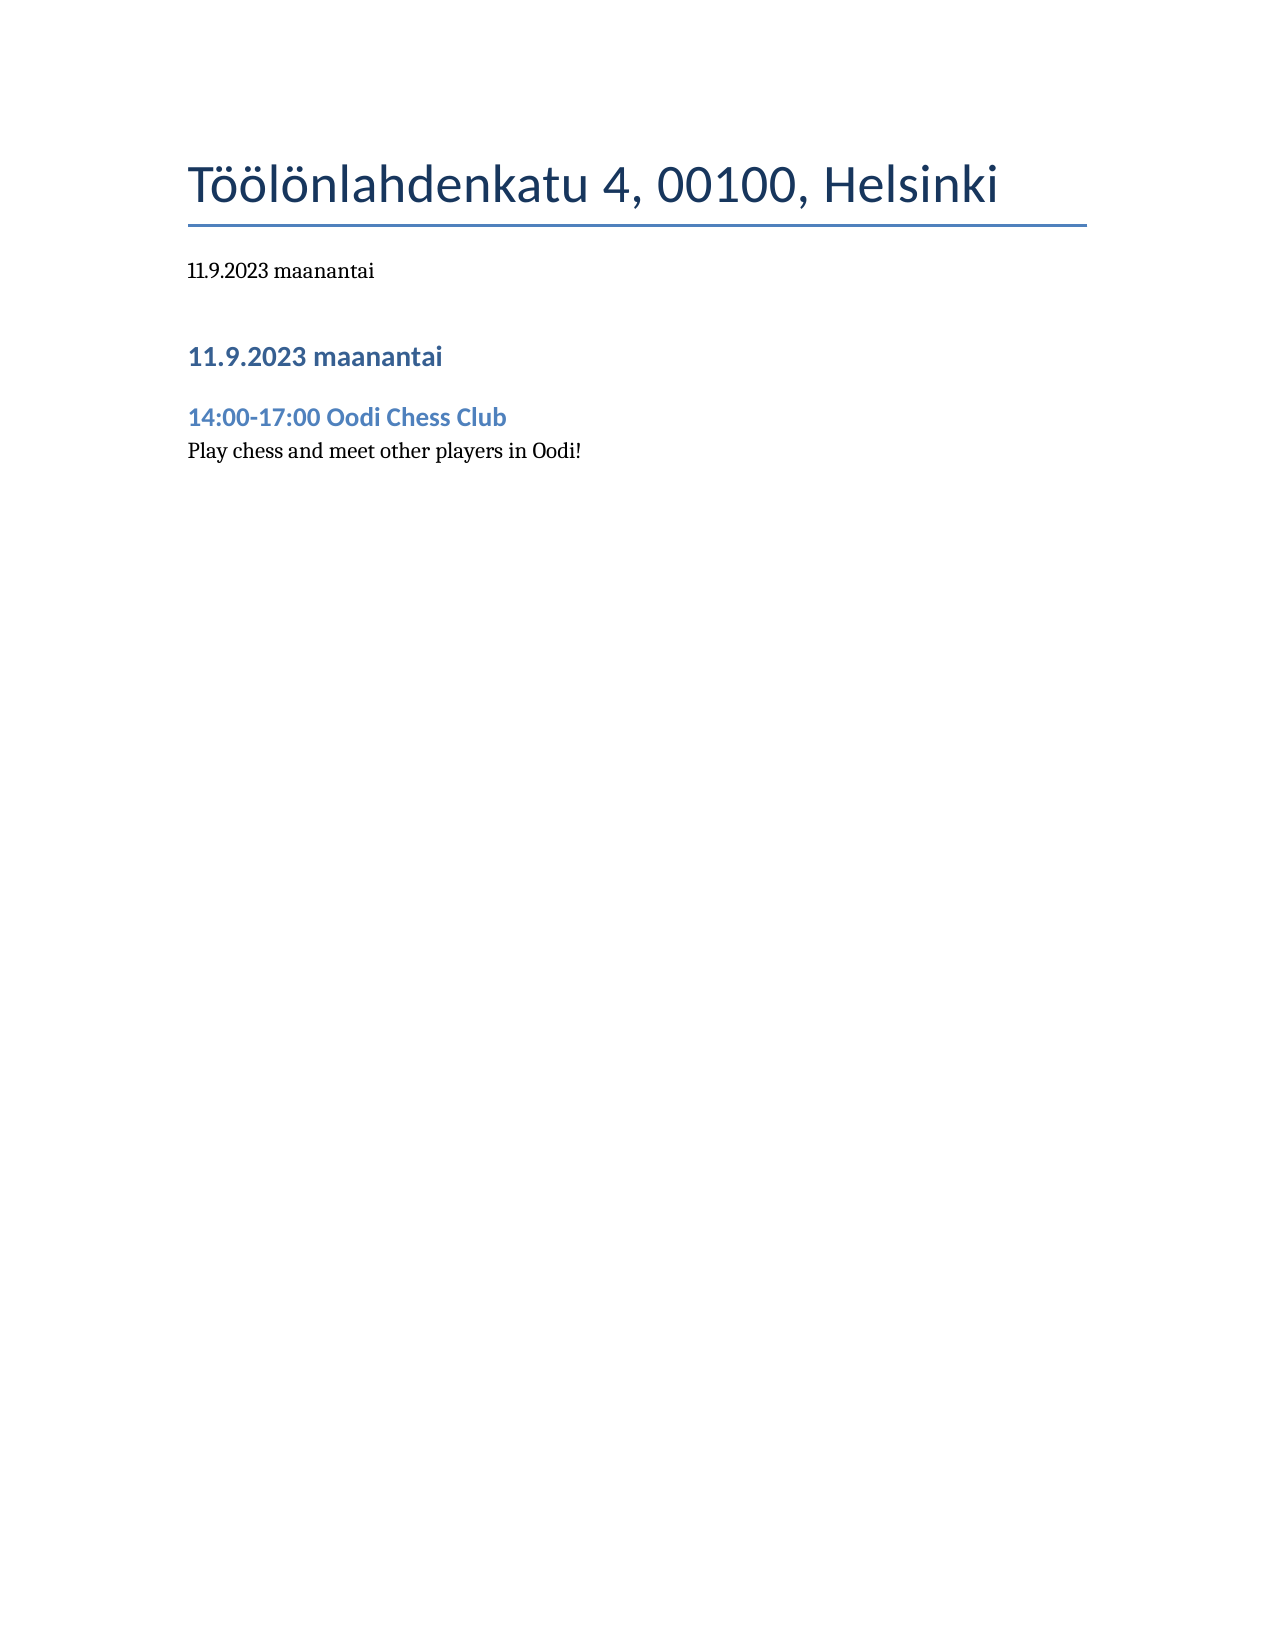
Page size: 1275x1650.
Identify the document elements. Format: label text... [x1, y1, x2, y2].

text 11.9.2023 maanantai [187, 258, 1087, 284]
subtitle 14:00-17:00 Oodi Chess Club [187, 400, 1087, 433]
title Töölönlahdenkatu 4, 00100, Helsinki [187, 150, 1087, 227]
subtitle 11.9.2023 maanantai [187, 338, 1087, 374]
text Play chess and meet other players in Oodi! [187, 438, 1087, 464]
